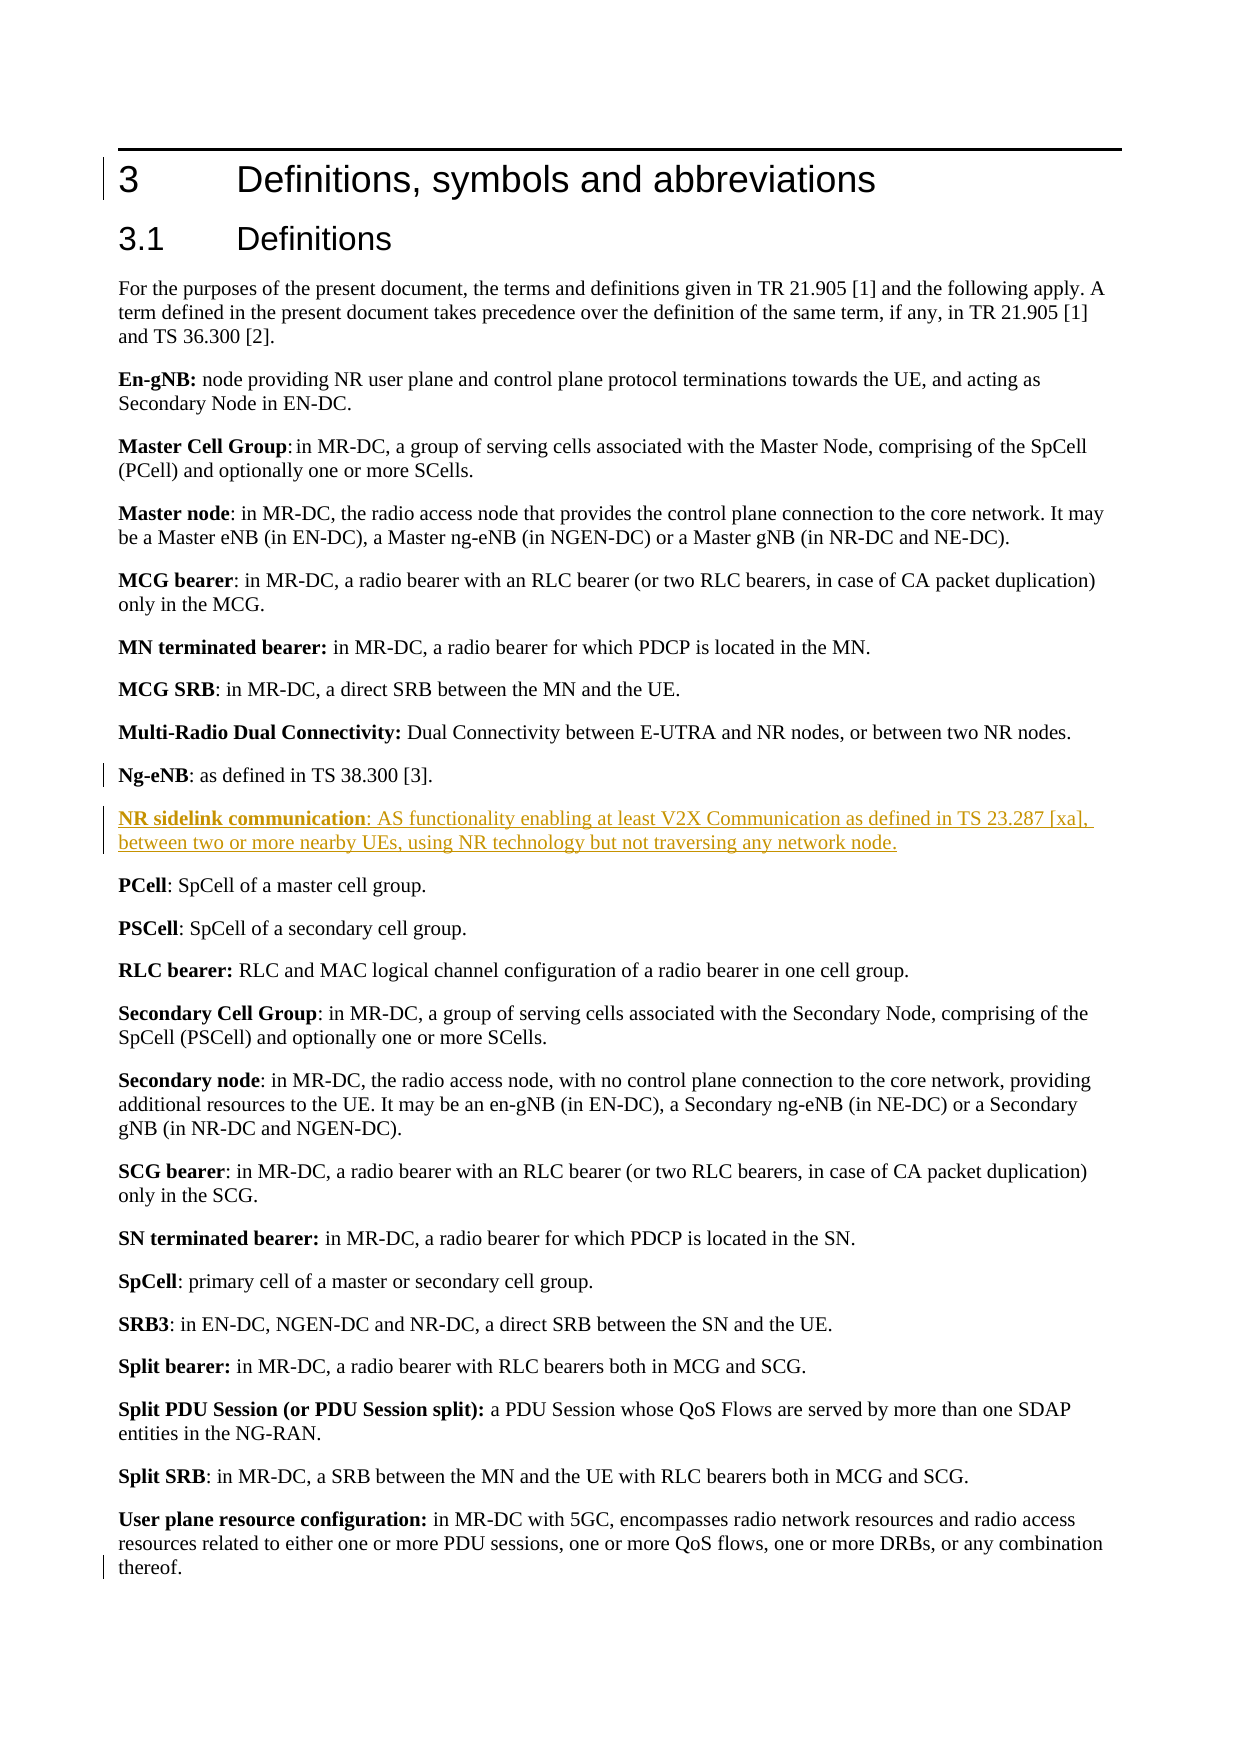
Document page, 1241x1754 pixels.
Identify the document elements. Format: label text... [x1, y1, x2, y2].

text Split SRB: in MR-DC, a SRB between the MN and the UE with RLC bearers both in MCG and SCG. [118, 1464, 1122, 1488]
text SN terminated bearer: in MR-DC, a radio bearer for which PDCP is located in the SN. [118, 1226, 1122, 1250]
text SRB3: in EN-DC, NGEN-DC and NR-DC, a direct SRB between the SN and the UE. [118, 1311, 1122, 1336]
text Master node: in MR-DC, the radio access node that provides the control plane connection to the core network. It may be a Master eNB (in EN-DC), a Master ng-eNB (in NGEN-DC) or a Master gNB (in NR-DC and NE-DC). [118, 501, 1122, 549]
text PCell: SpCell of a master cell group. [118, 873, 1122, 897]
text SCG bearer: in MR-DC, a radio bearer with an RLC bearer (or two RLC bearers, in case of CA packet duplication) only in the SCG. [118, 1159, 1122, 1207]
text Split bearer: in MR-DC, a radio bearer with RLC bearers both in MCG and SCG. [118, 1354, 1122, 1378]
text RLC bearer: RLC and MAC logical channel configuration of a radio bearer in one cell group. [118, 958, 1122, 982]
text Ng-eNB: as defined in TS 38.300 [3]. [118, 763, 1122, 787]
text Secondary node: in MR-DC, the radio access node, with no control plane connection to the core network, providing additional resources to the UE. It may be an en-gNB (in EN-DC), a Secondary ng-eNB (in NE-DC) or a Secondary gNB (in NR-DC and NGEN-DC). [118, 1068, 1122, 1140]
text Secondary Cell Group: in MR-DC, a group of serving cells associated with the Secondary Node, comprising of the SpCell (PSCell) and optionally one or more SCells. [118, 1001, 1122, 1049]
subtitle 3 Definitions, symbols and abbreviations [118, 151, 1122, 200]
text MN terminated bearer: in MR-DC, a radio bearer for which PDCP is located in the MN. [118, 634, 1122, 659]
subtitle 3.1 Definitions [118, 219, 1122, 257]
text MCG bearer: in MR-DC, a radio bearer with an RLC bearer (or two RLC bearers, in case of CA packet duplication) only in the MCG. [118, 568, 1122, 616]
text Multi-Radio Dual Connectivity: Dual Connectivity between E-UTRA and NR nodes, or between two NR nodes. [118, 720, 1122, 744]
text PSCell: SpCell of a secondary cell group. [118, 916, 1122, 939]
text SpCell: primary cell of a master or secondary cell group. [118, 1269, 1122, 1293]
text MCG SRB: in MR-DC, a direct SRB between the MN and the UE. [118, 677, 1122, 701]
text En-gNB: node providing NR user plane and control plane protocol terminations towards the UE, and acting as Secondary Node in EN-DC. [118, 367, 1122, 415]
text User plane resource configuration: in MR-DC with 5GC, encompasses radio network resources and radio access resources related to either one or more PDU sessions, one or more QoS flows, one or more DRBs, or any combination thereof. [118, 1507, 1122, 1579]
text Split PDU Session (or PDU Session split): a PDU Session whose QoS Flows are served by more than one SDAP entities in the NG-RAN. [118, 1397, 1122, 1445]
text For the purposes of the present document, the terms and definitions given in TR 21.905 [1] and the following apply. A term defined in the present document takes precedence over the definition of the same term, if any, in TR 21.905 [1] and TS 36.300 [2]. [118, 276, 1122, 348]
text Master Cell Group: in MR-DC, a group of serving cells associated with the Master Node, comprising of the SpCell (PCell) and optionally one or more SCells. [118, 434, 1122, 482]
